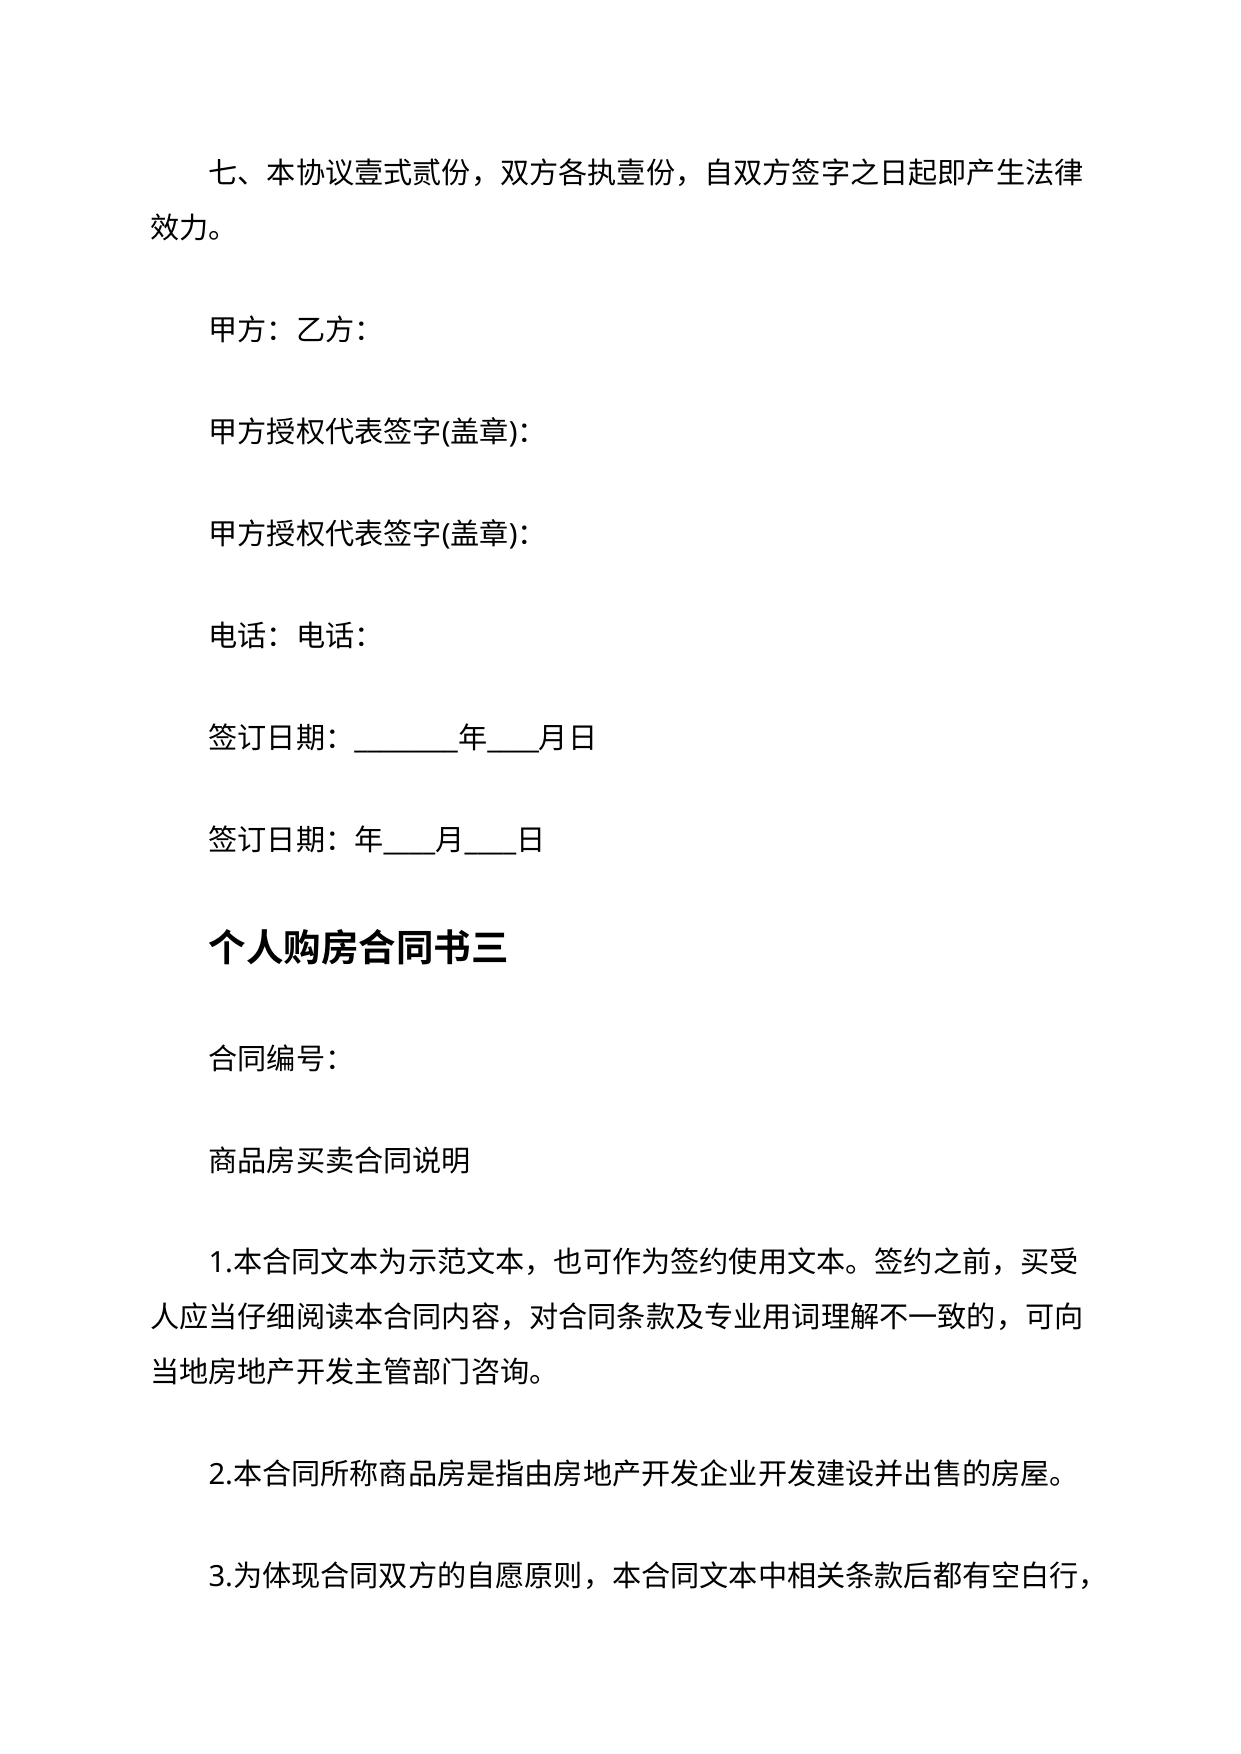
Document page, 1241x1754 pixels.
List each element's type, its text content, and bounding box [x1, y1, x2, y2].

text 电话：电话： [150, 612, 1090, 655]
text 2.本合同所称商品房是指由房地产开发企业开发建设并出售的房屋。 [150, 1451, 1090, 1493]
text 商品房买卖合同说明 [150, 1137, 1090, 1179]
text 七、本协议壹式贰份，双方各执壹份，自双方签字之日起即产生法律效力。 [150, 150, 1090, 247]
text 甲方授权代表签字(盖章)： [150, 408, 1090, 451]
text 签订日期：________年____月日 [150, 714, 1090, 757]
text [150, 1553, 1090, 1595]
text 合同编号： [150, 1036, 1090, 1078]
text 甲方：乙方： [150, 307, 1090, 349]
text 甲方授权代表签字(盖章)： [150, 510, 1090, 553]
text 签订日期：年____月____日 [150, 816, 1090, 858]
text 个人购房合同书三 [150, 918, 1090, 972]
text 1.本合同文本为示范文本，也可作为签约使用文本。签约之前，买受人应当仔细阅读本合同内容，对合同条款及专业用词理解不一致的，可向当地房地产开发主管部门咨询。 [150, 1239, 1090, 1391]
